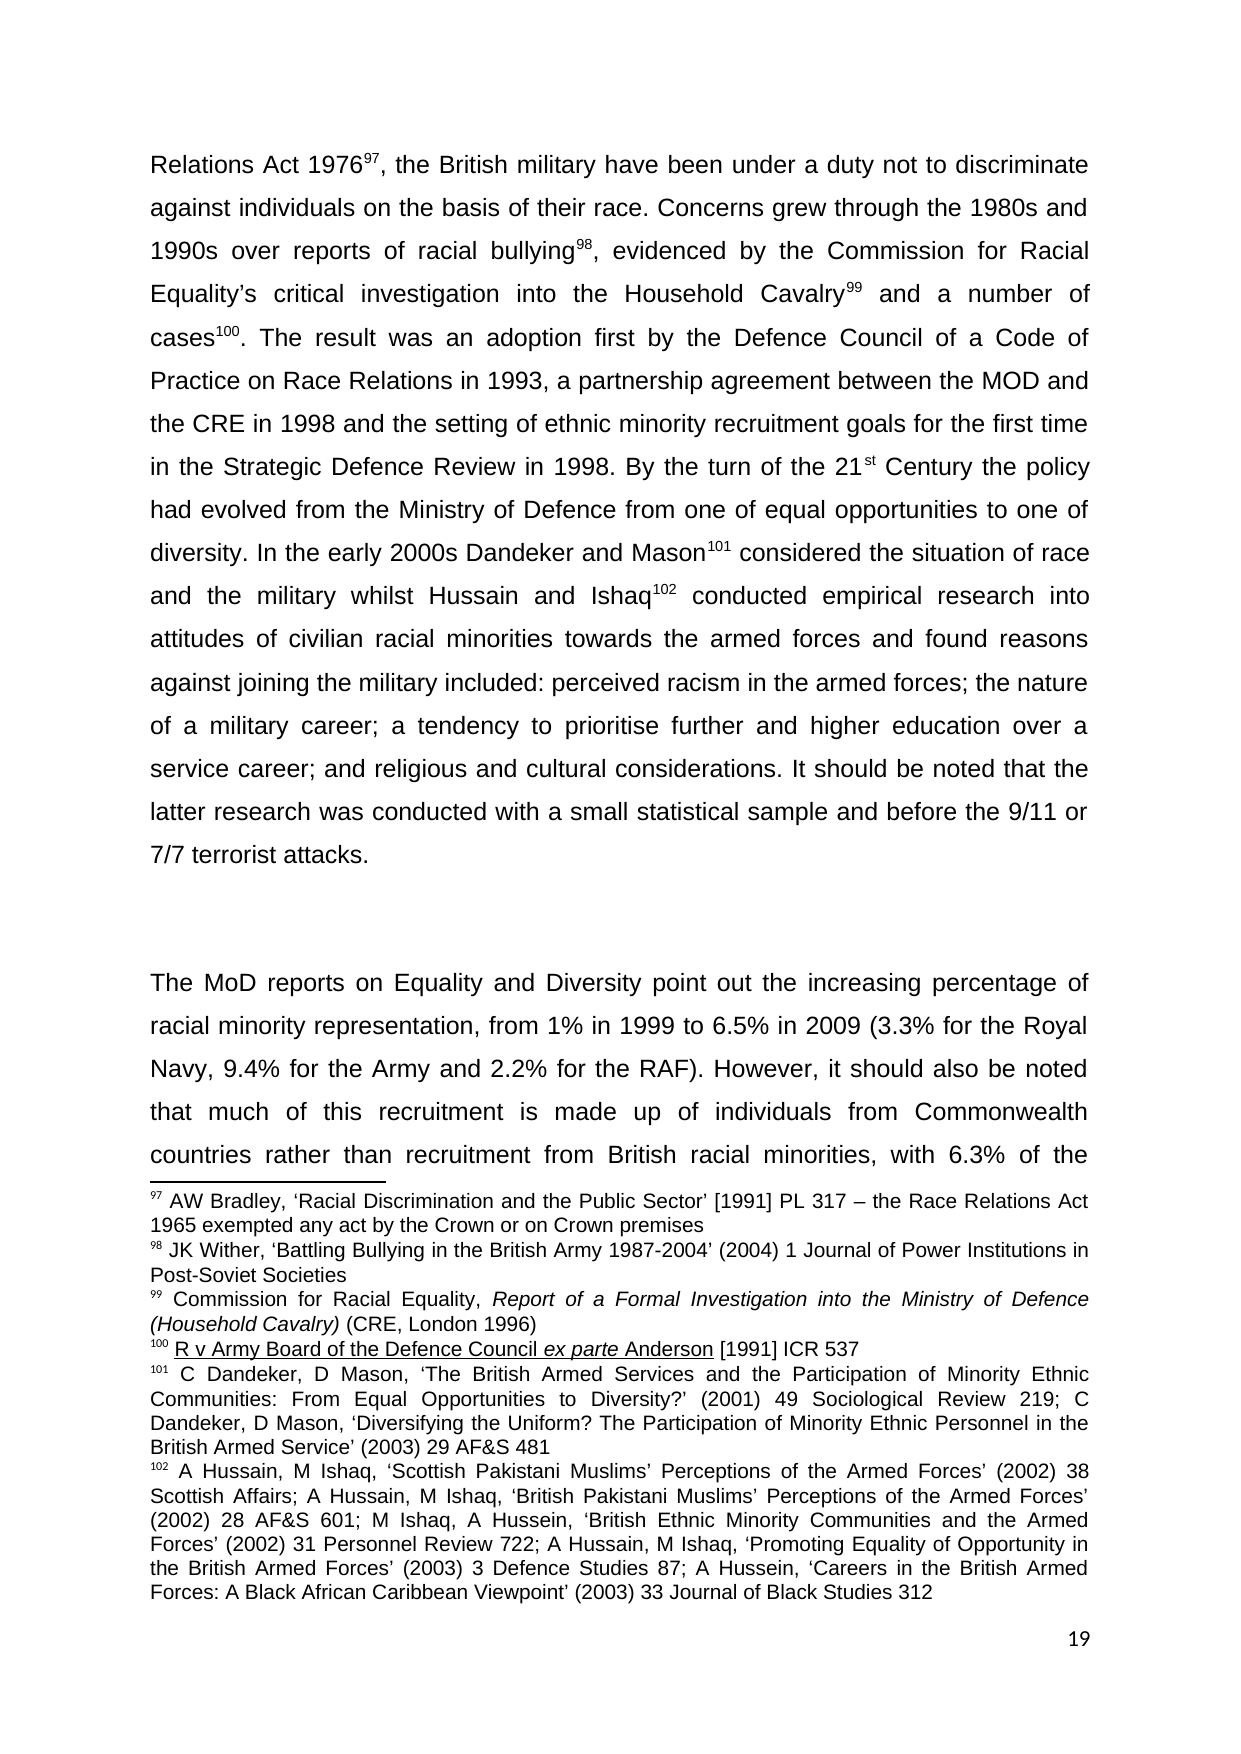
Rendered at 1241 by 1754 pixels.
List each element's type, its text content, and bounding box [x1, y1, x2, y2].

text The MoD reports on Equality and Diversity point out the increasing percentage of racial minority representation, from 1% in 1999 to 6.5% in 2009 (3.3% for the Royal Navy, 9.4% for the Army and 2.2% for the RAF). However, it should also be noted that much of this recruitment is made up of individuals from Commonwealth countries rather than recruitment from British racial minorities, with 6.3% of the Army’s 9.4% coming from Foreign and Commonwealth countries. Therefore the actual percentage of UK racial minorities in the Army is 3.1%. [150, 968, 1090, 1169]
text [150, 150, 1090, 869]
